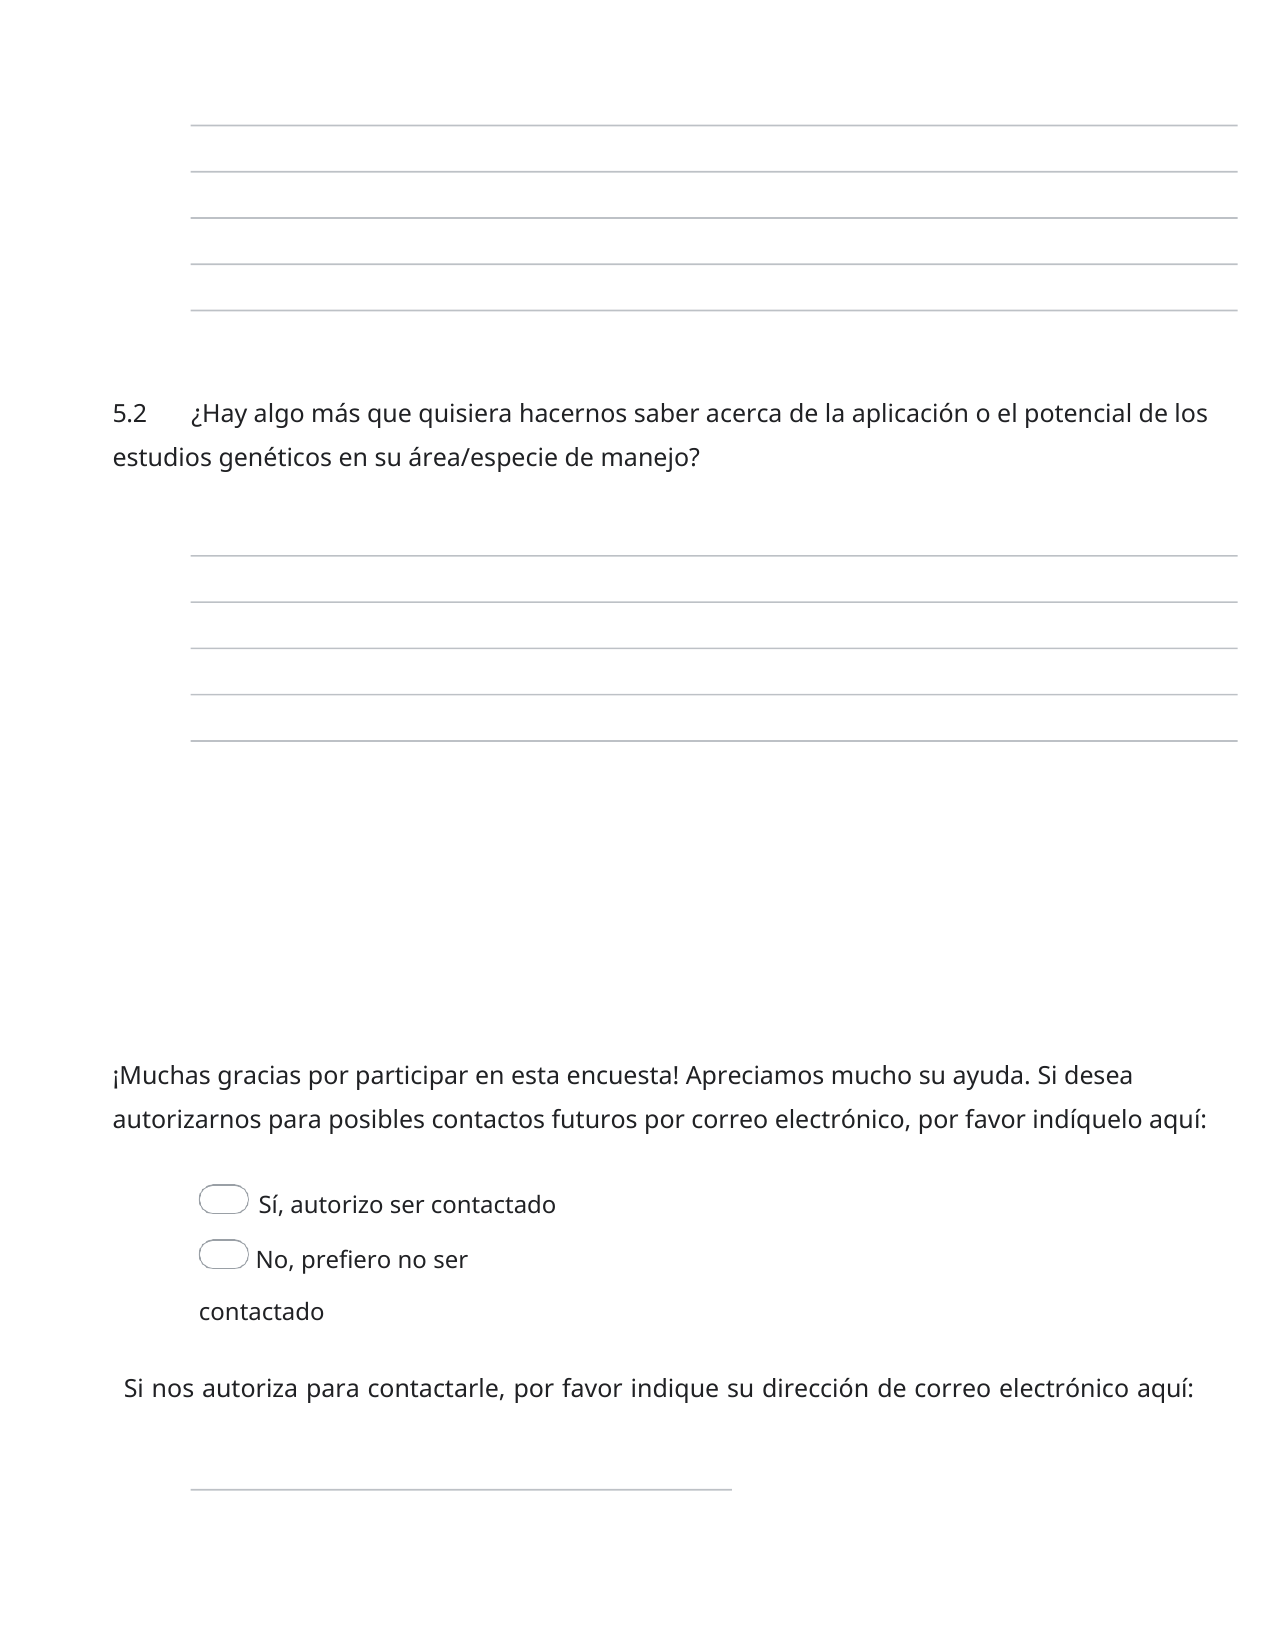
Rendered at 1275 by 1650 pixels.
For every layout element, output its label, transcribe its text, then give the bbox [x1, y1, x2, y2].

subtitle Si nos autoriza para contactarle, por favor indique su dirección de correo electrónico aquí: [123, 1371, 1256, 1405]
text ¡Muchas gracias por participar en esta encuesta! Apreciamos mucho su ayuda. Si desea autorizarnos para posibles contactos futuros por correo electrónico, por favor indíquelo aquí: [112, 1058, 1236, 1136]
text Sí, autorizo ser contactado No, prefiero no ser contactado [199, 1184, 594, 1327]
picture [198, 1184, 249, 1214]
text 5.2 ¿Hay algo más que quisiera hacernos saber acerca de la aplicación o el potencial de los estudios genéticos en su área/especie de manejo? [112, 396, 1236, 473]
picture [198, 1239, 249, 1269]
